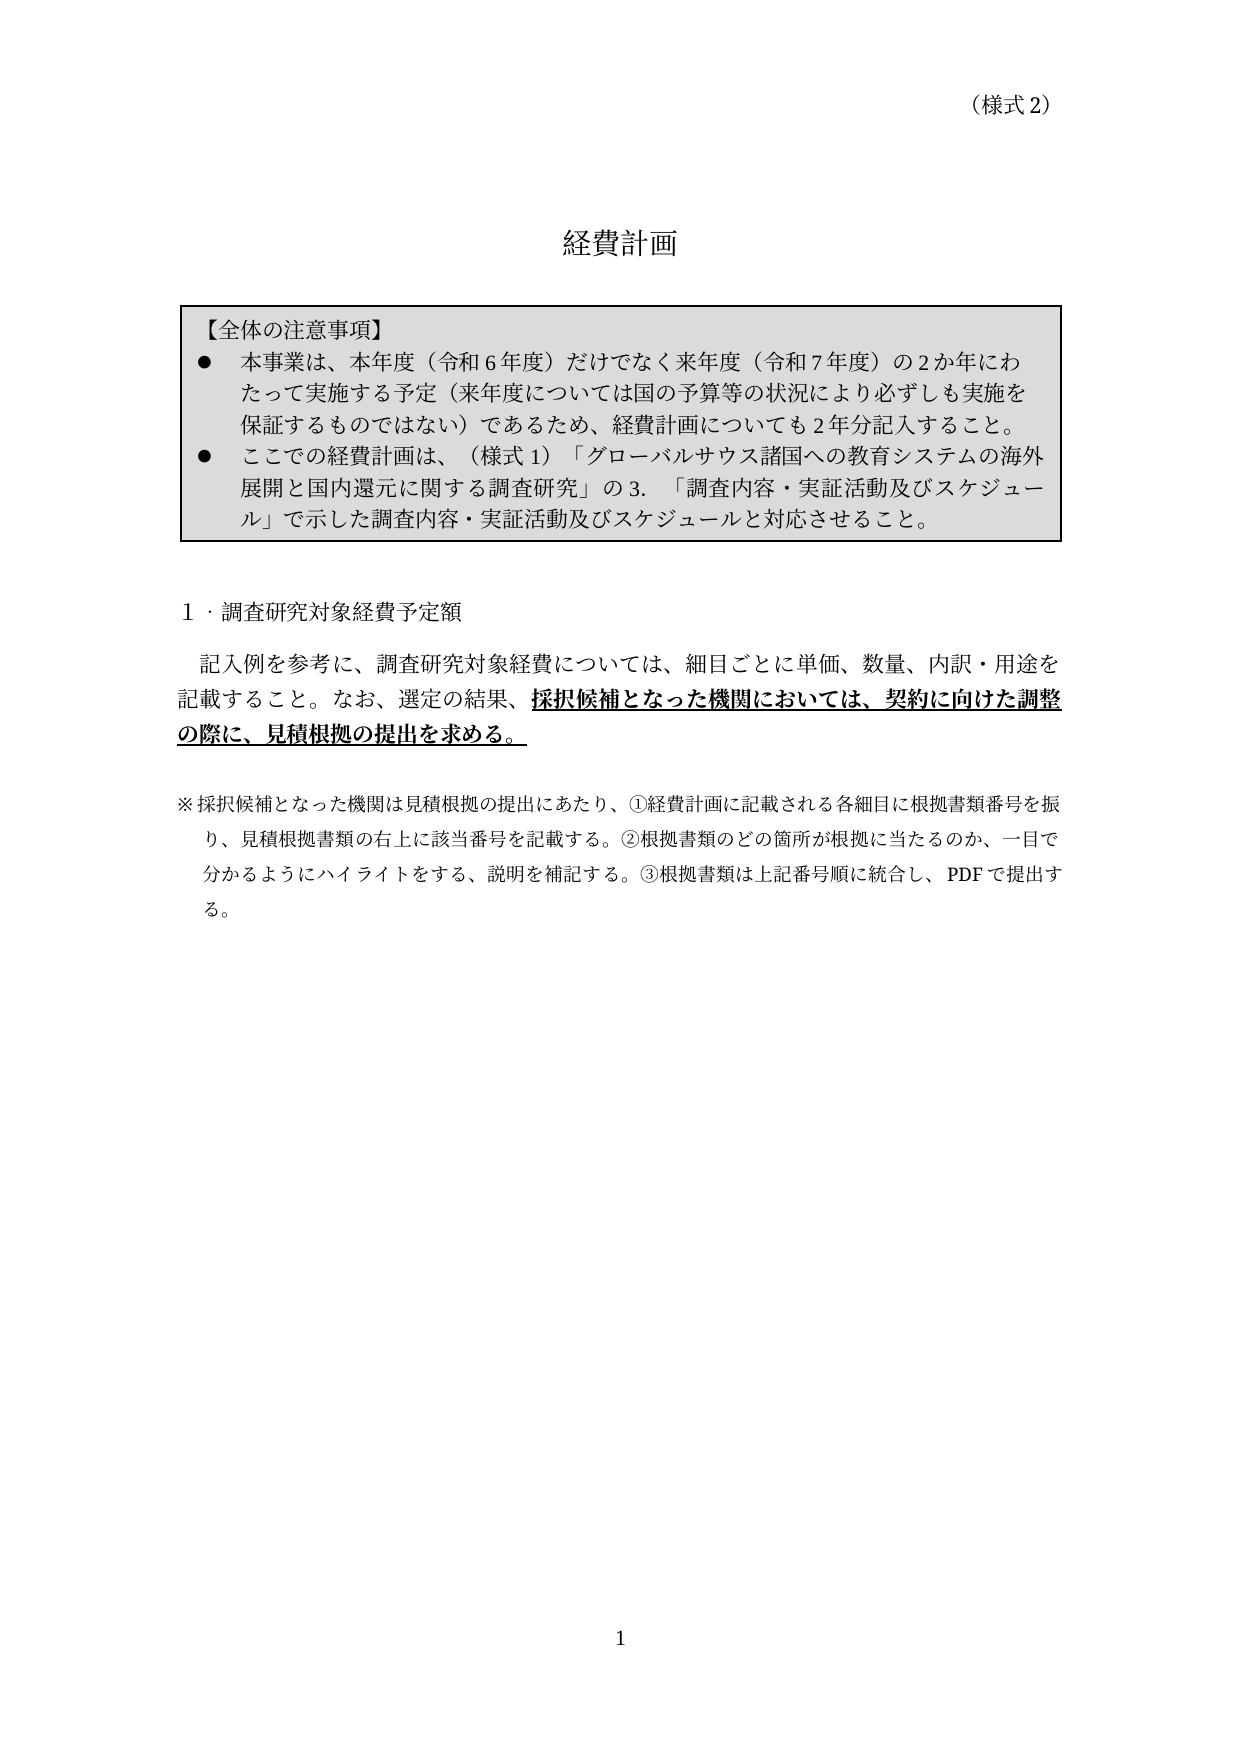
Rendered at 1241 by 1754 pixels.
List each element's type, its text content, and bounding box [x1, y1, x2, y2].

list 経費計画 [177, 207, 1063, 277]
text １．調査研究対象経費予定額 [177, 593, 1063, 628]
text ※ 採択候補となった機関は見積根拠の提出にあたり、①経費計画に記載される各細目に根拠書類番号を振り、見積根拠書類の右上に該当番号を記載する。②根拠書類のどの箇所が根拠に当たるのか、一目で分かるようにハイライトをする、説明を補記する。③根拠書類は上記番号順に統合し、PDFで提出する。 [177, 786, 1063, 926]
text 記入例を参考に、調査研究対象経費については、細目ごとに単価、数量、内訳・用途を記載すること。なお、選定の結果、採択候補となった機関においては、契約に向けた調整の際に、見積根拠の提出を求める。 [177, 646, 1063, 751]
